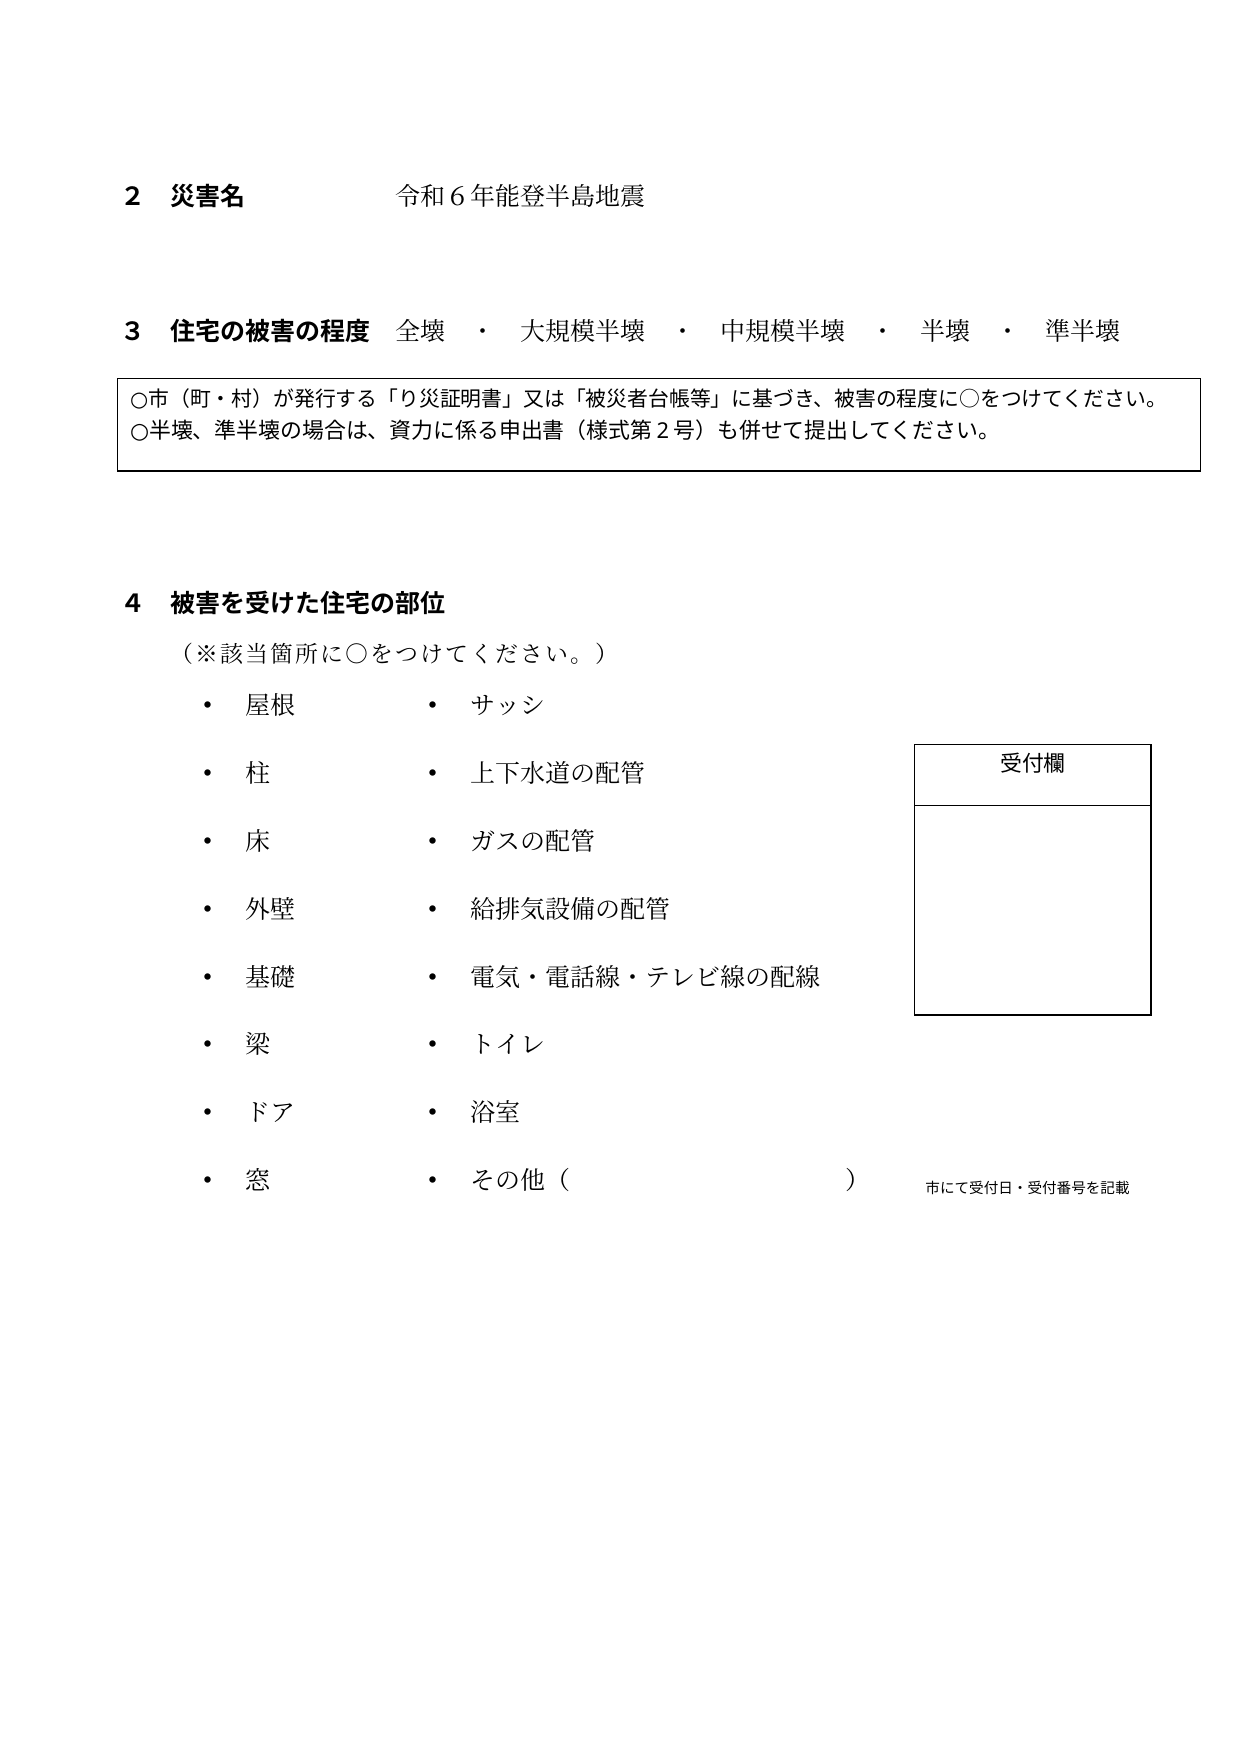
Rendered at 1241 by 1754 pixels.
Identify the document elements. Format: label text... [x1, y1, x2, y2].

text ・ 梁 ・ トイレ [120, 1009, 1120, 1077]
text ・ 基礎 ・ 電気・電話線・テレビ線の配線 [120, 941, 914, 1009]
text ３ 住宅の被害の程度 全壊 ・ 大規模半壊 ・ 中規模半壊 ・ 半壊 ・ 準半壊 [120, 296, 1120, 364]
text ・ 柱 ・ 上下水道の配管 [120, 737, 1120, 805]
text ・ ドア ・ 浴室 [120, 1077, 1120, 1145]
text ・ 屋根 ・ サッシ [120, 669, 1120, 737]
text ２ 災害名 令和６年能登半島地震 [120, 160, 1120, 228]
text ・ 床 ・ ガスの配管 [120, 805, 914, 873]
text ４ 被害を受けた住宅の部位 [120, 568, 1120, 636]
text （※該当箇所に○をつけてください。） [142, 636, 1109, 669]
text ・ 窓 ・ その他（ ） [120, 1145, 1120, 1213]
text ・ 外壁 ・ 給排気設備の配管 [120, 873, 914, 941]
